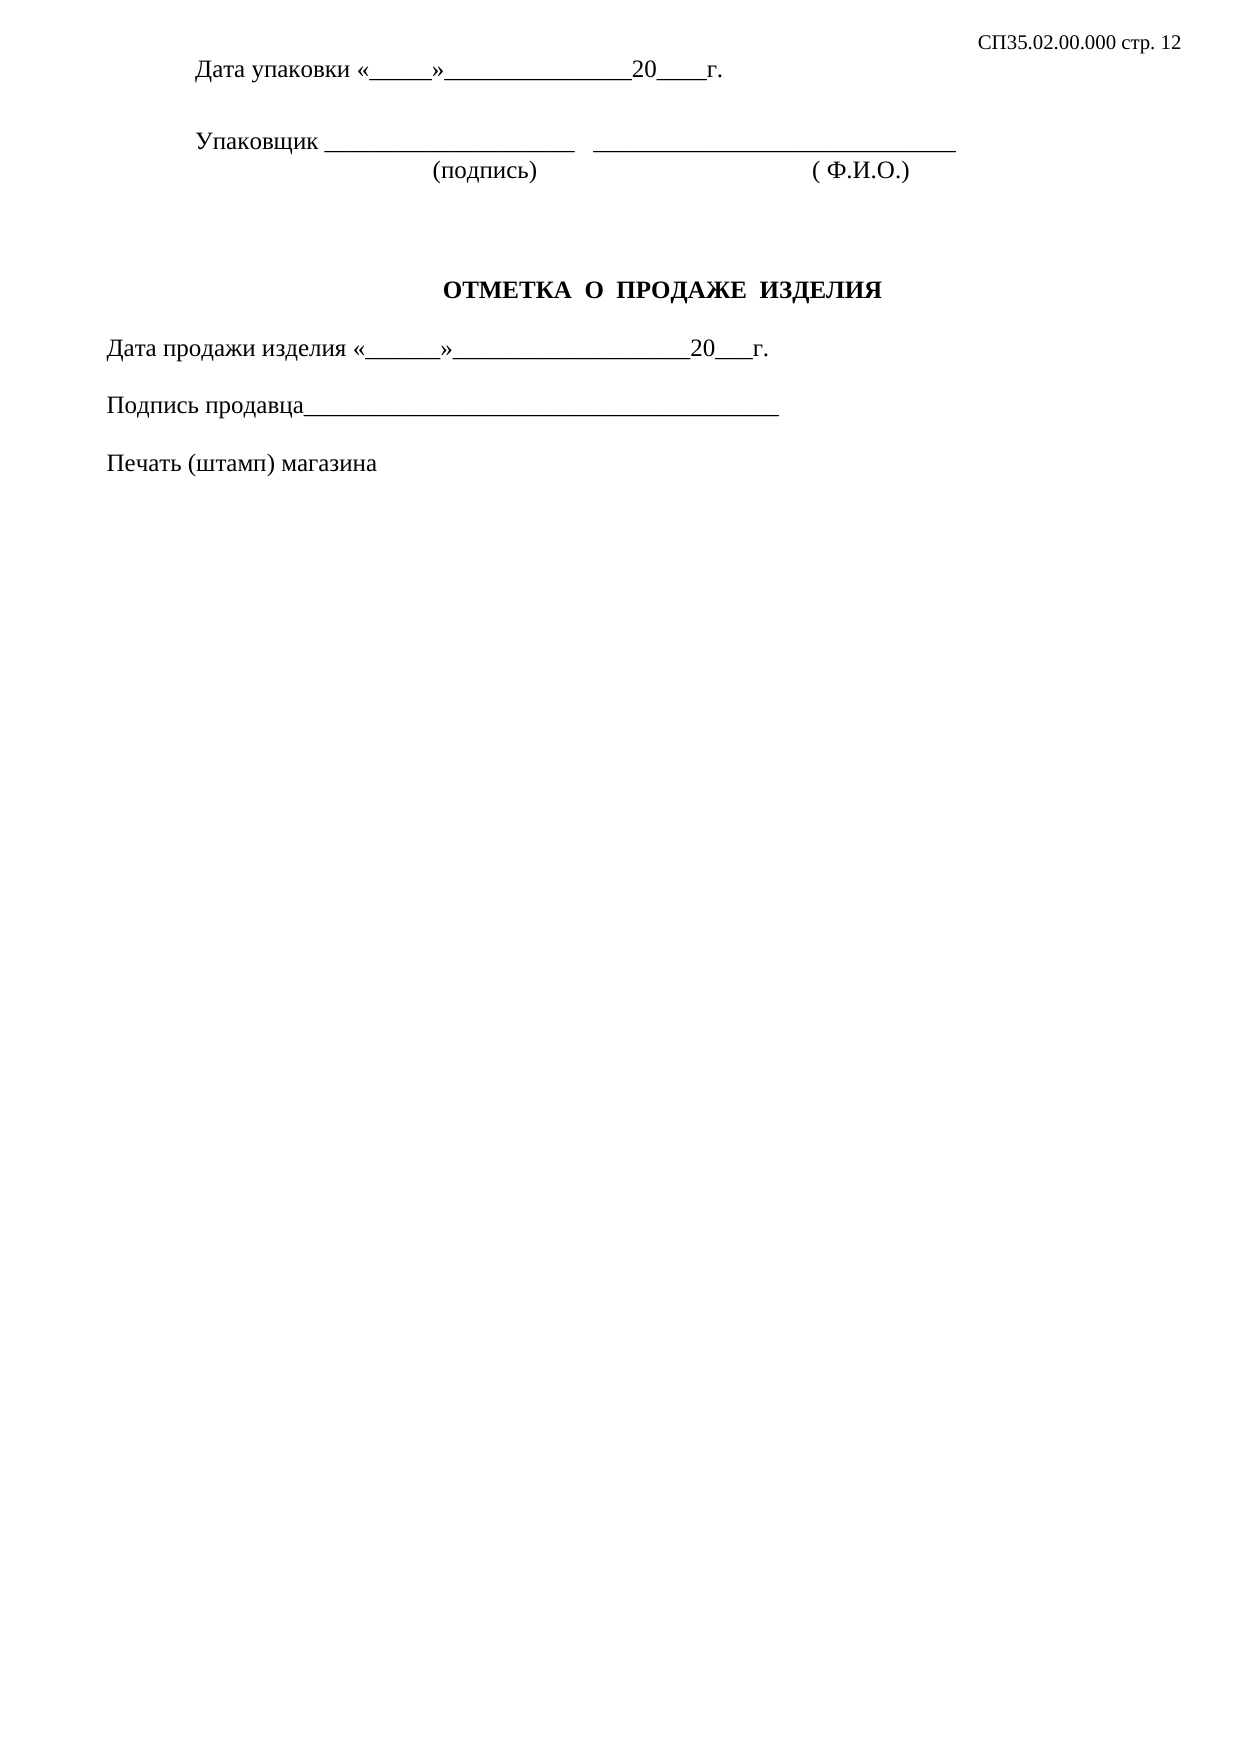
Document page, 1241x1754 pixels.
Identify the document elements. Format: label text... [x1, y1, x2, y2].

text Печать (штамп) магазина [106, 448, 1181, 477]
text Подпись продавца______________________________________ [106, 390, 1181, 419]
text Упаковщик ____________________ _____________________________ [106, 126, 1181, 155]
text Дата продажи изделия «______»___________________20___г. [106, 333, 1181, 362]
text (подпись) ( Ф.И.О.) [106, 155, 1181, 183]
text ОТМЕТКА О ПРОДАЖЕ ИЗДЕЛИЯ [106, 278, 1181, 304]
text Дата упаковки «_____»_______________20____г. [106, 54, 1181, 82]
